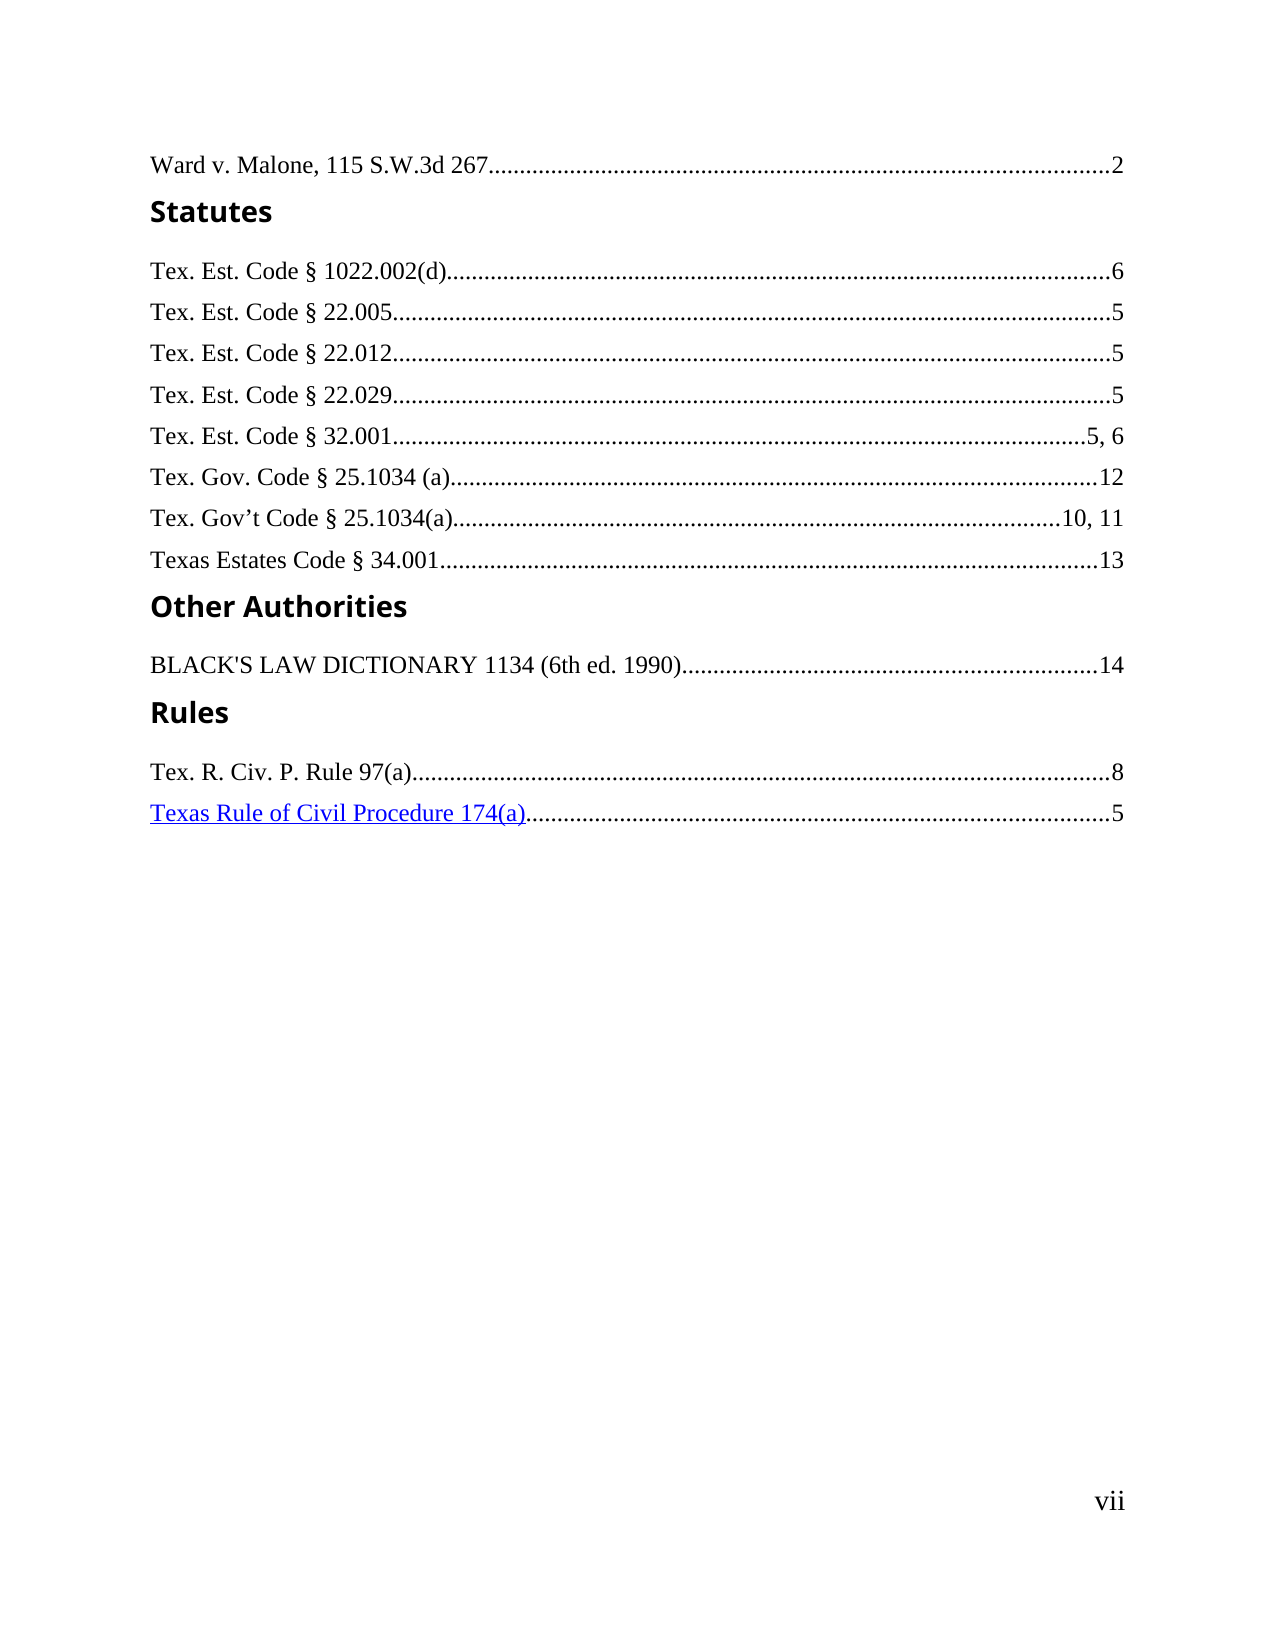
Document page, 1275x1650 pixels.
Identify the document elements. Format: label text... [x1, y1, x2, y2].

text Tex. Gov. Code § 25.1034 (a) 12 [150, 462, 1125, 491]
subtitle Rules [150, 692, 1125, 732]
text Texas Rule of Civil Procedure 174(a) 5 [150, 798, 1125, 827]
text Tex. Est. Code § 22.012 5 [150, 338, 1125, 367]
text Tex. R. Civ. P. Rule 97(a) 8 [150, 757, 1125, 785]
text Tex. Est. Code § 1022.002(d) 6 [150, 256, 1125, 285]
text Ward v. Malone, 115 S.W.3d 267 2 [150, 150, 1125, 179]
text Tex. Gov’t Code § 25.1034(a) 10, 11 [150, 503, 1125, 532]
text Texas Estates Code § 34.001 13 [150, 545, 1125, 573]
subtitle Statutes [150, 191, 1125, 231]
text Tex. Est. Code § 22.029 5 [150, 380, 1125, 408]
text Tex. Est. Code § 32.001 5, 6 [150, 421, 1125, 450]
subtitle Other Authorities [150, 586, 1125, 626]
text BLACK'S LAW DICTIONARY 1134 (6th ed. 1990) 14 [150, 651, 1125, 679]
text Tex. Est. Code § 22.005 5 [150, 297, 1125, 326]
